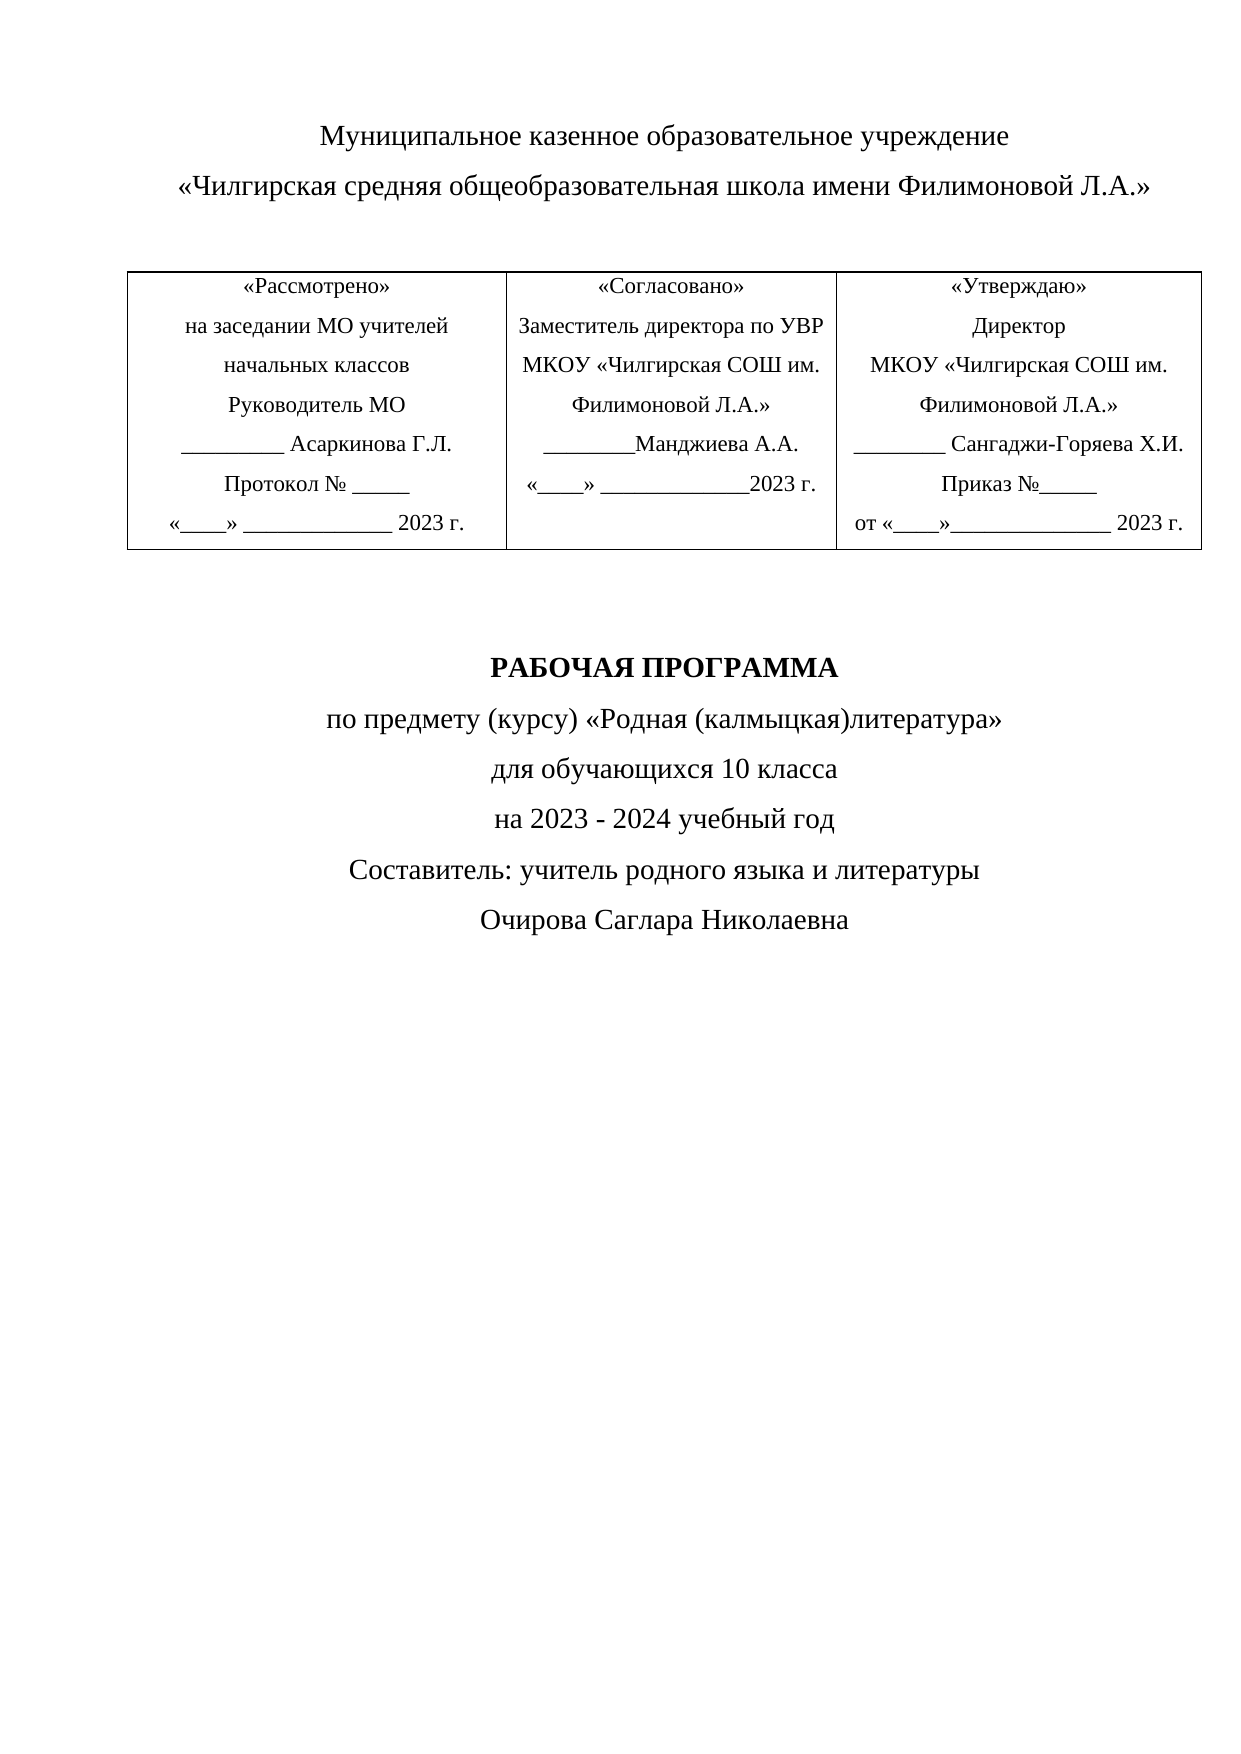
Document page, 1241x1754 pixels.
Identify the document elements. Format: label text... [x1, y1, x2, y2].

text на 2023 - 2024 учебный год [177, 801, 1152, 835]
table_header «Утверждаю» Директор МКОУ «Чилгирская СОШ им. Филимоновой Л.А.» ________ Сангаджи-Горяева Х.И. Приказ №_____ от «____»______________ 2023 г. [837, 273, 1201, 549]
text Муниципальное казенное образовательное учреждение [177, 118, 1152, 152]
text РАБОЧАЯ ПРОГРАММА [177, 651, 1152, 684]
table_header «Рассмотрено» на заседании МО учителей начальных классов Руководитель МО _________ Асаркинова Г.Л. Протокол № _____ «____» _____________ 2023 г. [128, 273, 506, 549]
text для обучающихся 10 класса [177, 751, 1152, 785]
text «Чилгирская средняя общеобразовательная школа имени Филимоновой Л.А.» [177, 168, 1152, 202]
text Очирова Саглара Николаевна [177, 902, 1152, 936]
table_header «Согласовано» Заместитель директора по УВР МКОУ «Чилгирская СОШ им. Филимоновой Л.А.» ________Манджиева А.А. «____» _____________2023 г. [507, 273, 836, 549]
text Составитель: учитель родного языка и литературы [177, 852, 1152, 885]
text по предмету (курсу) «Родная (калмыцкая)литература» [177, 701, 1152, 734]
